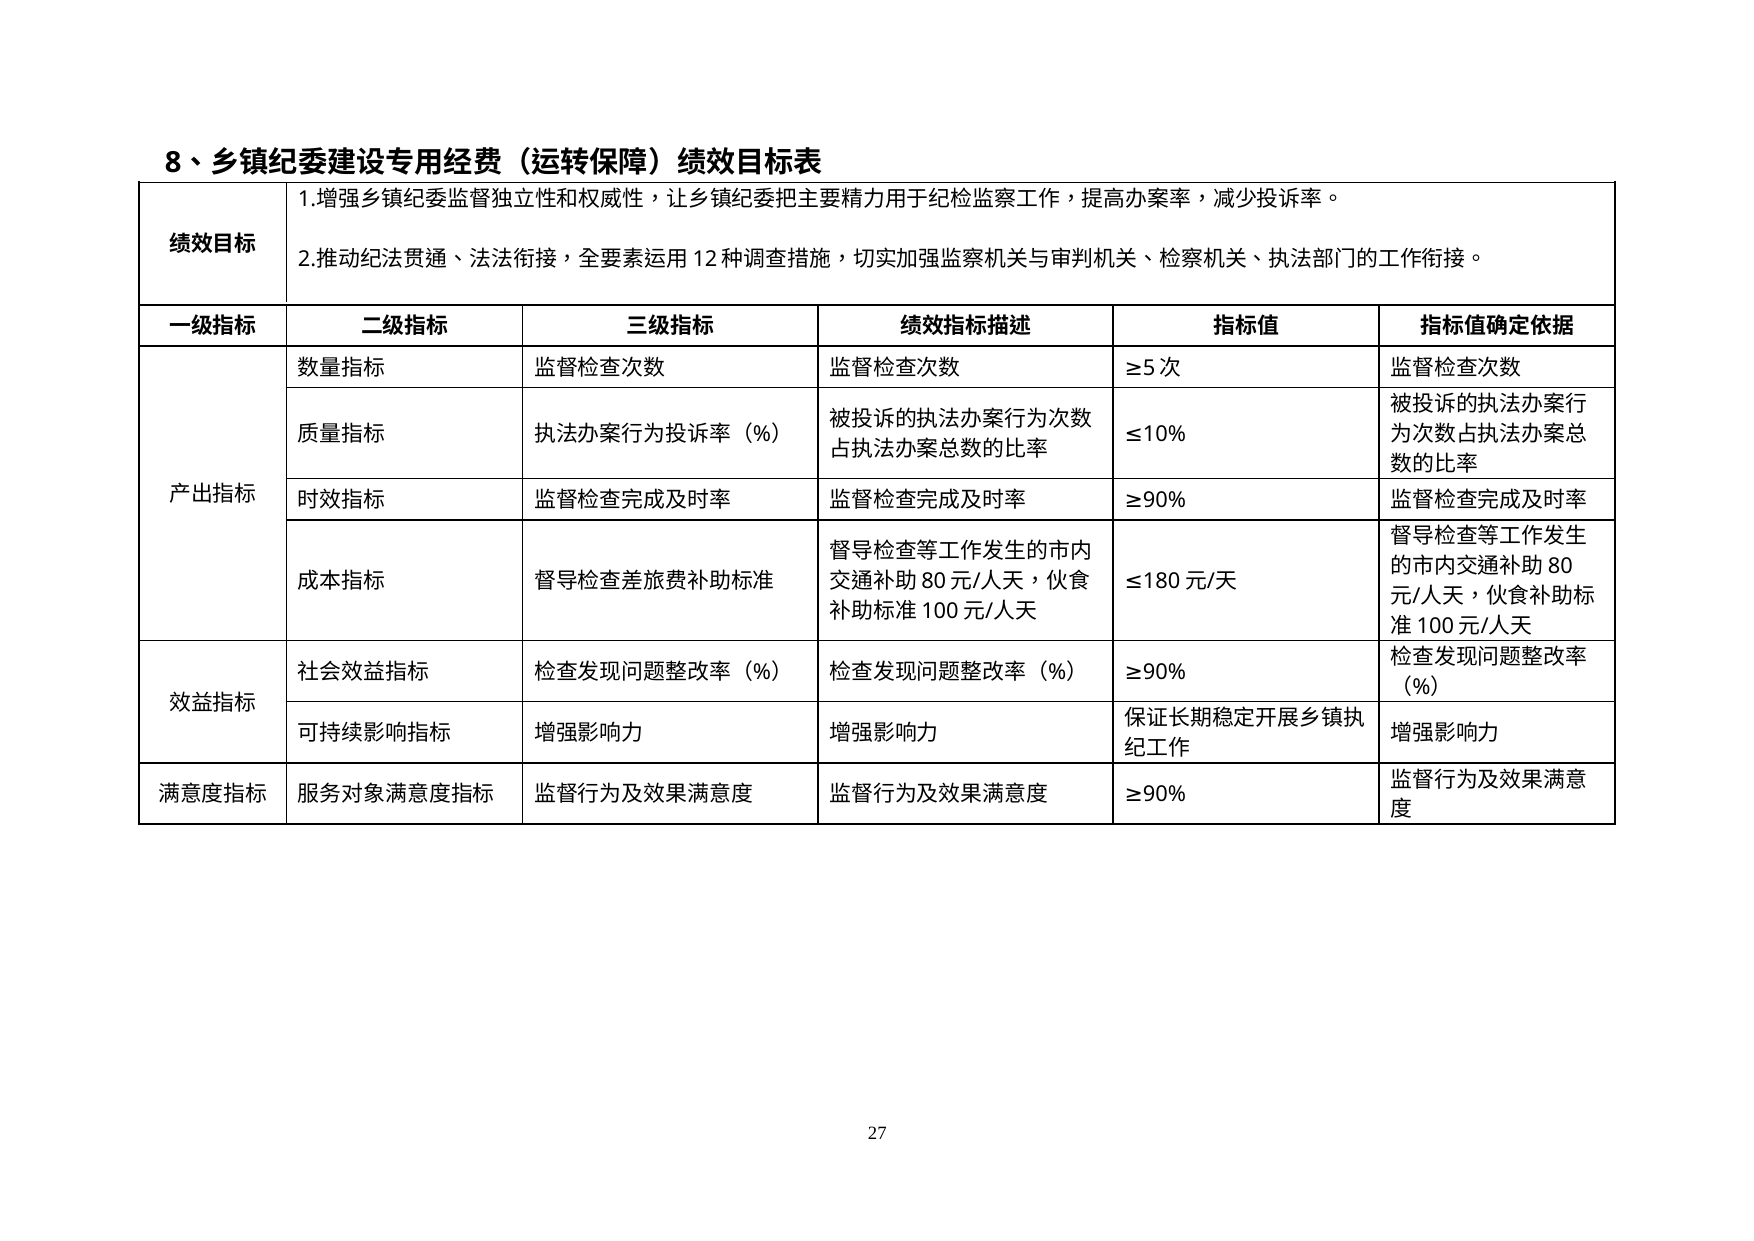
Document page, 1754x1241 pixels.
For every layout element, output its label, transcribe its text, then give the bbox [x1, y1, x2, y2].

table_cell 监督行为及效果满意度 [819, 764, 1112, 823]
table_cell 监督检查完成及时率 [523, 479, 817, 519]
table_header 指标值确定依据 [1380, 306, 1614, 345]
table_cell 监督检查完成及时率 [819, 479, 1112, 519]
table_header 一级指标 [140, 306, 286, 345]
table_cell 督导检查差旅费补助标准 [523, 521, 817, 640]
table_cell 监督行为及效果满意度 [1380, 764, 1614, 823]
table_cell 监督检查次数 [1380, 347, 1614, 387]
table_cell 被投诉的执法办案行为次数占执法办案总数的比率 [1380, 388, 1614, 478]
text 8、乡镇纪委建设专用经费（运转保障）绩效目标表 [106, 142, 1648, 181]
table_cell 数量指标 [287, 347, 522, 387]
table_header 二级指标 [287, 306, 522, 345]
table_cell 监督检查次数 [523, 347, 817, 387]
table_cell 督导检查等工作发生的市内交通补助80元/人天，伙食补助标准100元/人天 [819, 521, 1112, 640]
table_cell 效益指标 [140, 641, 286, 762]
table_cell 被投诉的执法办案行为次数占执法办案总数的比率 [819, 388, 1112, 478]
table_cell 检查发现问题整改率（%） [819, 641, 1112, 701]
table_cell ≥90% [1114, 764, 1378, 823]
table_cell ≥5次 [1114, 347, 1378, 387]
table_cell 保证长期稳定开展乡镇执纪工作 [1114, 702, 1378, 762]
table_cell 服务对象满意度指标 [287, 764, 522, 823]
table_cell 督导检查等工作发生的市内交通补助80元/人天，伙食补助标准100元/人天 [1380, 521, 1614, 640]
table_header 三级指标 [523, 306, 817, 345]
table_header 1.增强乡镇纪委监督独立性和权威性，让乡镇纪委把主要精力用于纪检监察工作，提高办案率，减少投诉率。 2.推动纪法贯通、法法衔接，全要素运用12种调查措施，切实加强监察机关与审判机关、检察机关、执法部门的工作衔接。 [287, 183, 1614, 302]
table_cell ≤10% [1114, 388, 1378, 478]
table_cell 监督检查次数 [819, 347, 1112, 387]
table_header 指标值 [1114, 306, 1378, 345]
table_cell 社会效益指标 [287, 641, 522, 701]
table_cell 检查发现问题整改率（%） [1380, 641, 1614, 701]
table_cell 时效指标 [287, 479, 522, 519]
table_cell 监督检查完成及时率 [1380, 479, 1614, 519]
table_cell 可持续影响指标 [287, 702, 522, 762]
table_cell ≥90% [1114, 479, 1378, 519]
table_cell ≤180元/天 [1114, 521, 1378, 640]
table_cell 成本指标 [287, 521, 522, 640]
table_cell 产出指标 [140, 347, 286, 640]
table_cell 增强影响力 [523, 702, 817, 762]
table_cell 增强影响力 [1380, 702, 1614, 762]
table_header 绩效指标描述 [819, 306, 1112, 345]
table_cell 满意度指标 [140, 764, 286, 823]
table_header 绩效目标 [140, 183, 286, 302]
table_cell 执法办案行为投诉率（%） [523, 388, 817, 478]
table_cell 增强影响力 [819, 702, 1112, 762]
table_cell 检查发现问题整改率（%） [523, 641, 817, 701]
table_cell 质量指标 [287, 388, 522, 478]
table_cell 监督行为及效果满意度 [523, 764, 817, 823]
table_cell ≥90% [1114, 641, 1378, 701]
